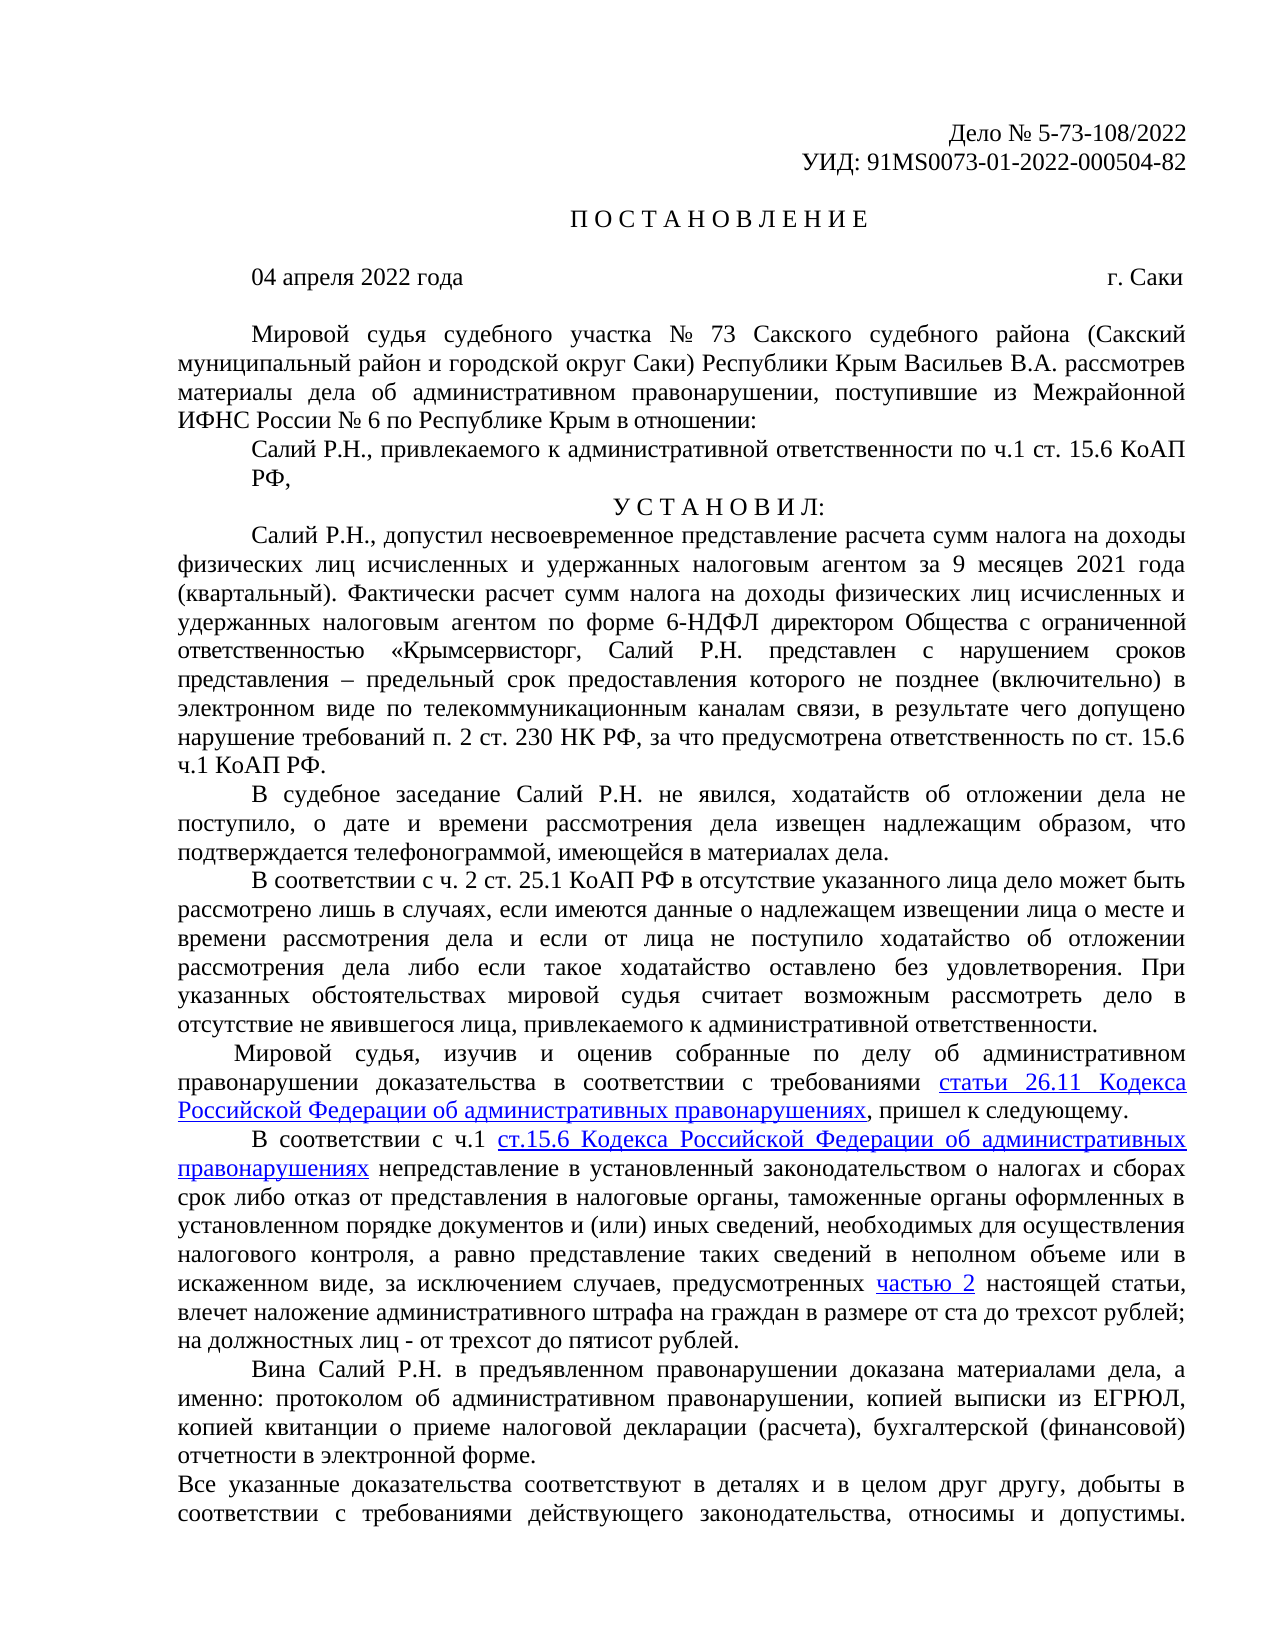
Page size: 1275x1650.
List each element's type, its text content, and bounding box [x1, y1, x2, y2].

text 04 апреля 2022 года г. Саки [177, 262, 1186, 291]
text В судебное заседание Салий Р.Н. не явился, ходатайств об отложении дела не поступило, о дате и времени рассмотрения дела извещен надлежащим образом, что подтверждается телефонограммой, имеющейся в материалах дела. [177, 779, 1186, 866]
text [177, 1469, 1186, 1527]
text У С Т А Н О В И Л: [177, 492, 1186, 521]
subtitle Мировой судья судебного участка № 73 Сакского судебного района (Сакский муниципальный район и городской округ Саки) Республики Крым Васильев В.А. рассмотрев материалы дела об административном правонарушении, поступившие из Межрайонной ИФНС России № 6 по Республике Крым в отношении: [177, 319, 1186, 434]
text Дело № 5-73-108/2022 [177, 118, 1186, 147]
text В соответствии с ч. 2 ст. 25.1 КоАП РФ в отсутствие указанного лица дело может быть рассмотрено лишь в случаях, если имеются данные о надлежащем извещении лица о месте и времени рассмотрения дела и если от лица не поступило ходатайство об отложении рассмотрения дела либо если такое ходатайство оставлено без удовлетворения. При указанных обстоятельствах мировой судья считает возможным рассмотреть дело в отсутствие не явившегося лица, привлекаемого к административной ответственности. [177, 866, 1186, 1038]
text Вина Салий Р.Н. в предъявленном правонарушении доказана материалами дела, а именно: протоколом об административном правонарушении, копией выписки из ЕГРЮЛ, копией квитанции о приеме налоговой декларации (расчета), бухгалтерской (финансовой) отчетности в электронной форме. [177, 1354, 1186, 1469]
text П О С Т А Н О В Л Е Н И Е [177, 204, 1186, 233]
text Мировой судья, изучив и оценив собранные по делу об административном правонарушении доказательства в соответствии с требованиями статьи 26.11 Кодекса Российской Федерации об административных правонарушениях, пришел к следующему. [177, 1038, 1186, 1124]
subtitle Салий Р.Н., привлекаемого к административной ответственности по ч.1 ст. 15.6 КоАП РФ, [251, 434, 1186, 492]
text В соответствии с ч.1 ст.15.6 Кодекса Российской Федерации об административных правонарушениях непредставление в установленный законодательством о налогах и сборах срок либо отказ от представления в налоговые органы, таможенные органы оформленных в установленном порядке документов и (или) иных сведений, необходимых для осуществления налогового контроля, а равно представление таких сведений в неполном объеме или в искаженном виде, за исключением случаев, предусмотренных частью 2 настоящей статьи, влечет наложение административного штрафа на граждан в размере от ста до трехсот рублей; на должностных лиц - от трехсот до пятисот рублей. [177, 1124, 1186, 1354]
text Салий Р.Н., допустил несвоевременное представление расчета сумм налога на доходы физических лиц исчисленных и удержанных налоговым агентом за 9 месяцев 2021 года (квартальный). Фактически расчет сумм налога на доходы физических лиц исчисленных и удержанных налоговым агентом по форме 6-НДФЛ директором Общества с ограниченной ответственностью «Крымсервисторг, Салий Р.Н. представлен с нарушением сроков представления – предельный срок предоставления которого не позднее (включительно) в электронном виде по телекоммуникационным каналам связи, в результате чего допущено нарушение требований п. 2 ст. 230 НК РФ, за что предусмотрена ответственность по ст. 15.6 ч.1 КоАП РФ. [177, 521, 1186, 779]
text УИД: 91MS0073-01-2022-000504-82 [177, 147, 1186, 176]
